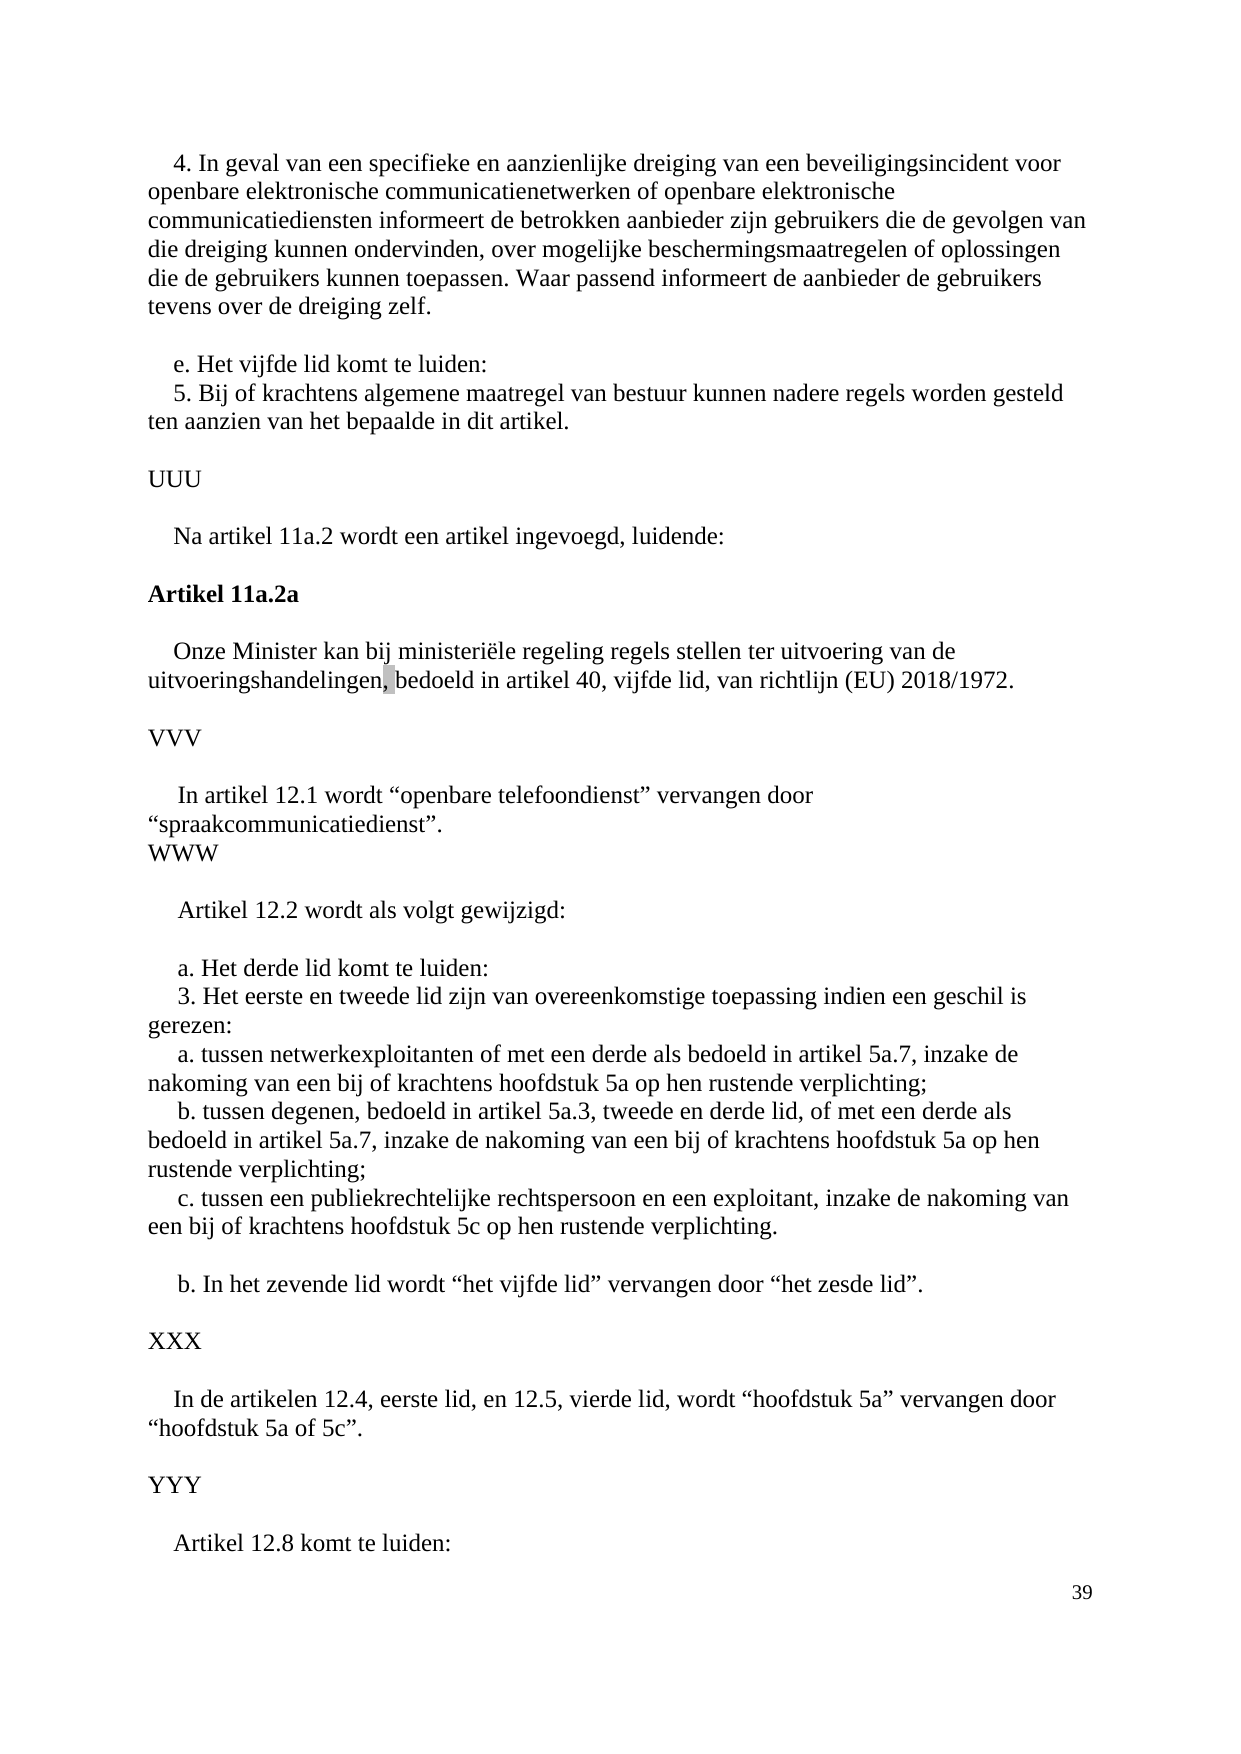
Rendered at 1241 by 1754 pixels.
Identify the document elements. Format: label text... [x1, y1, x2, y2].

text Artikel 12.2 wordt als volgt gewijzigd: [148, 895, 1092, 924]
text b. In het zevende lid wordt “het vijfde lid” vervangen door “het zesde lid”. [148, 1269, 1092, 1298]
text YYY [148, 1470, 1092, 1499]
text WWW [148, 838, 1092, 866]
text Artikel 11a.2a [148, 579, 1092, 608]
text a. tussen netwerkexploitanten of met een derde als bedoeld in artikel 5a.7, inzake de nakoming van een bij of krachtens hoofdstuk 5a op hen rustende verplichting; [148, 1039, 1092, 1096]
text UUU [148, 464, 1092, 493]
text c. tussen een publiekrechtelijke rechtspersoon en een exploitant, inzake de nakoming van een bij of krachtens hoofdstuk 5c op hen rustende verplichting. [148, 1183, 1092, 1240]
text 3. Het eerste en tweede lid zijn van overeenkomstige toepassing indien een geschil is gerezen: [148, 981, 1092, 1039]
text In de artikelen 12.4, eerste lid, en 12.5, vierde lid, wordt “hoofdstuk 5a” vervangen door “hoofdstuk 5a of 5c”. [148, 1384, 1092, 1441]
text b. tussen degenen, bedoeld in artikel 5a.3, tweede en derde lid, of met een derde als bedoeld in artikel 5a.7, inzake de nakoming van een bij of krachtens hoofdstuk 5a op hen rustende verplichting; [148, 1096, 1092, 1183]
text VVV [148, 723, 1092, 751]
text Onze Minister kan bij ministeriële regeling regels stellen ter uitvoering van de uitvoeringshandelingen, bedoeld in artikel 40, vijfde lid, van richtlijn (EU) 2018/1972. [148, 636, 1092, 694]
text 5. Bij of krachtens algemene maatregel van bestuur kunnen nadere regels worden gesteld ten aanzien van het bepaalde in dit artikel. [148, 378, 1092, 435]
text a. Het derde lid komt te luiden: [148, 953, 1092, 981]
text Artikel 12.8 komt te luiden: [148, 1528, 1092, 1556]
text 4. In geval van een specifieke en aanzienlijke dreiging van een beveiligingsincident voor openbare elektronische communicatienetwerken of openbare elektronische communicatiediensten informeert de betrokken aanbieder zijn gebruikers die de gevolgen van die dreiging kunnen ondervinden, over mogelijke beschermingsmaatregelen of oplossingen die de gebruikers kunnen toepassen. Waar passend informeert de aanbieder de gebruikers tevens over de dreiging zelf. [148, 148, 1092, 320]
text XXX [148, 1326, 1092, 1355]
text Na artikel 11a.2 wordt een artikel ingevoegd, luidende: [148, 521, 1092, 550]
text e. Het vijfde lid komt te luiden: [148, 349, 1092, 378]
text In artikel 12.1 wordt “openbare telefoondienst” vervangen door “spraakcommunicatiedienst”. [148, 780, 1092, 838]
